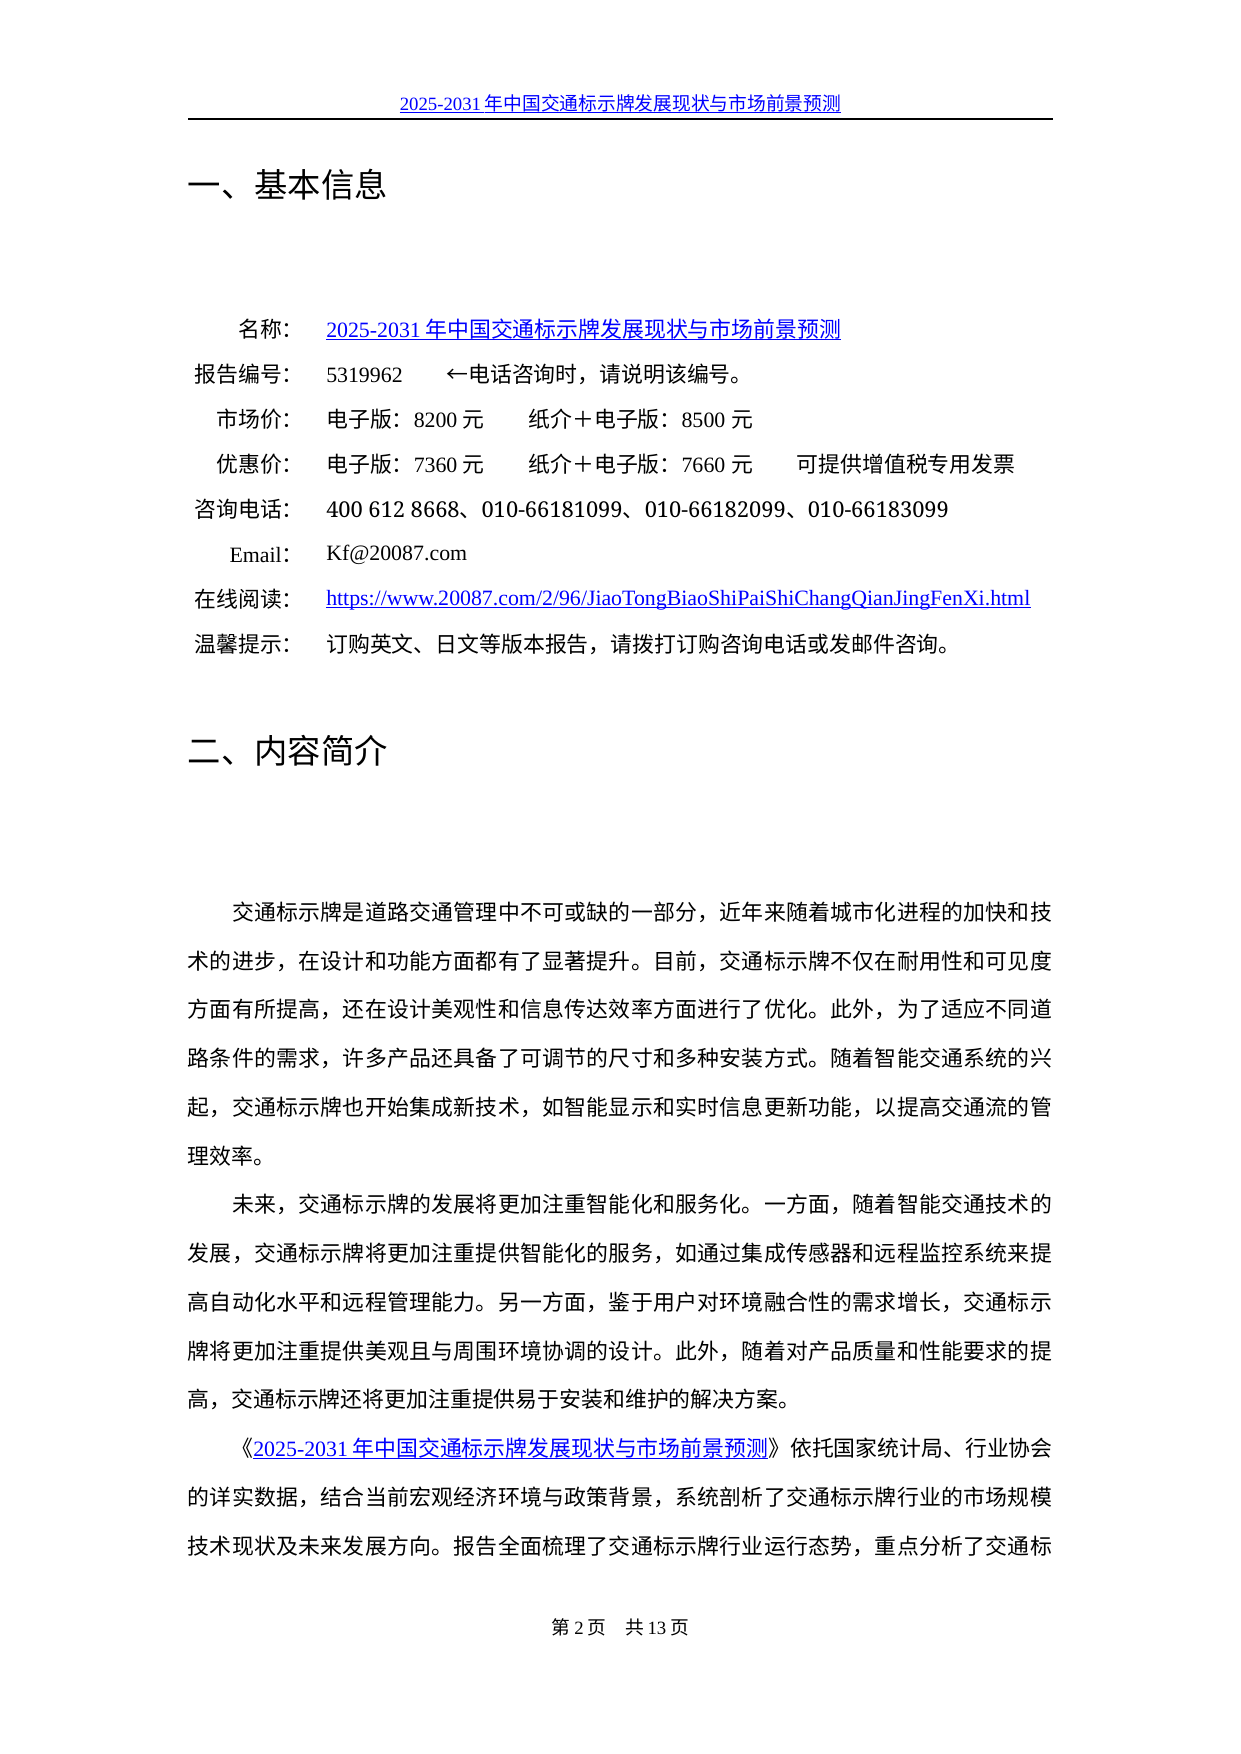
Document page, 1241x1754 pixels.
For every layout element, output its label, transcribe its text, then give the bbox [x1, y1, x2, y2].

table_cell 订购英文、日文等版本报告，请拨打订购咨询电话或发邮件咨询。 [315, 627, 1073, 672]
table_cell 电子版：7360 元 纸介＋电子版：7660 元 可提供增值税专用发票 [315, 447, 1073, 492]
table_cell 5319962 ←电话咨询时，请说明该编号。 [315, 357, 1073, 402]
table_cell 优惠价： [167, 447, 315, 492]
table_cell 400 612 8668、010-66181099、010-66182099、010-66183099 [315, 492, 1073, 537]
table_header 名称： [167, 312, 315, 357]
table_cell Email： [167, 537, 315, 582]
table_header 2025-2031年中国交通标示牌发展现状与市场前景预测 [315, 312, 1073, 357]
table_cell Kf@20087.com [315, 537, 1073, 582]
table_cell 在线阅读： [167, 582, 315, 627]
table_cell [315, 582, 1073, 627]
table_cell 市场价： [167, 402, 315, 447]
table_cell 温馨提示： [167, 627, 315, 672]
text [187, 894, 1053, 1561]
title 二、内容简介 [187, 717, 1053, 782]
table_cell 电子版：8200 元 纸介＋电子版：8500 元 [315, 402, 1073, 447]
table_cell 报告编号： [167, 357, 315, 402]
table_cell 咨询电话： [167, 492, 315, 537]
title 一、基本信息 [187, 150, 1053, 215]
